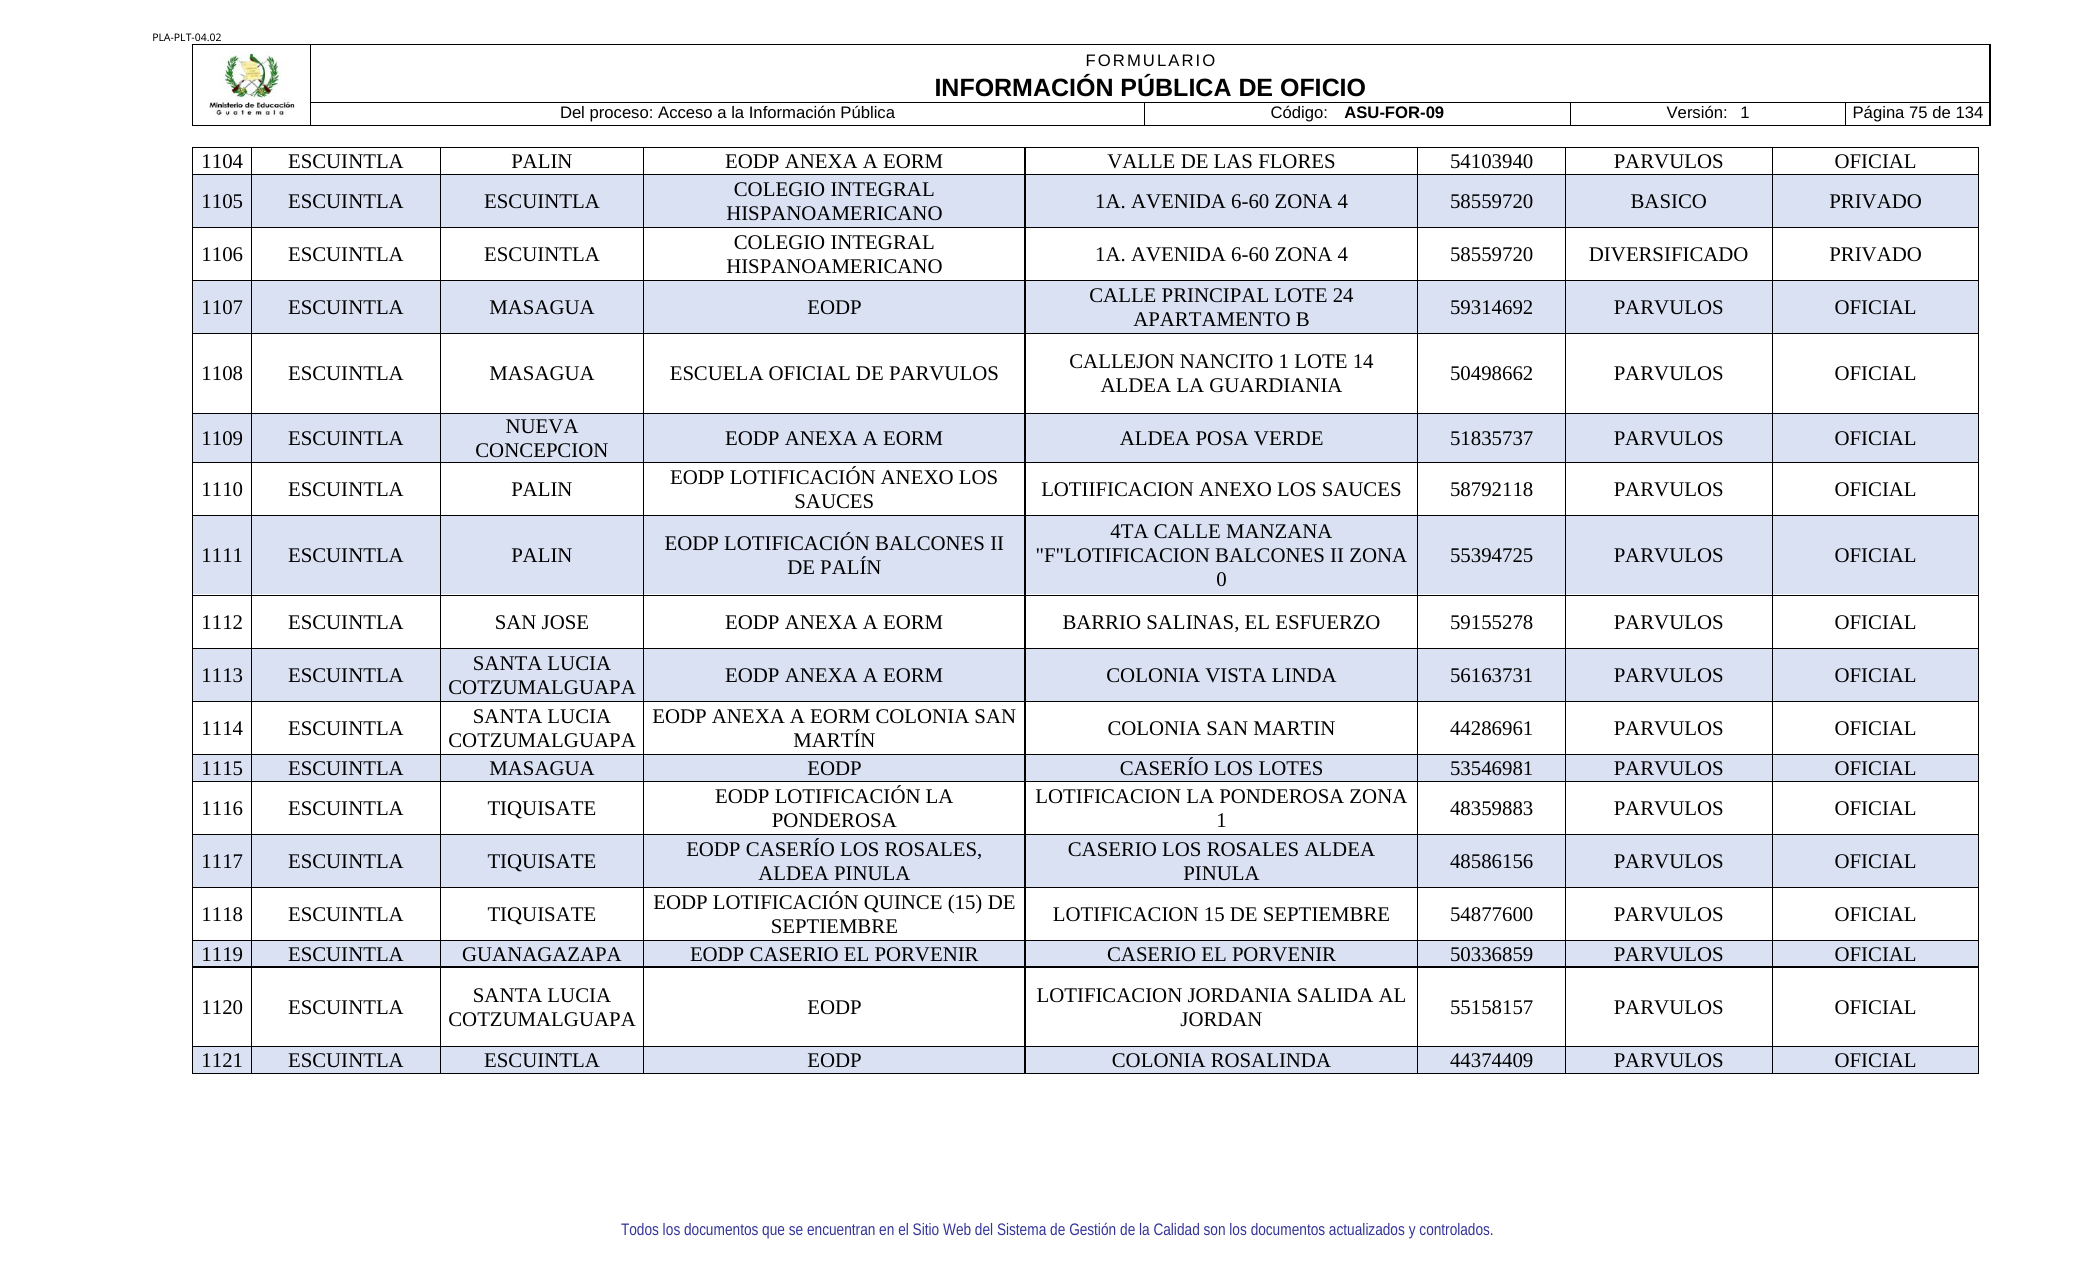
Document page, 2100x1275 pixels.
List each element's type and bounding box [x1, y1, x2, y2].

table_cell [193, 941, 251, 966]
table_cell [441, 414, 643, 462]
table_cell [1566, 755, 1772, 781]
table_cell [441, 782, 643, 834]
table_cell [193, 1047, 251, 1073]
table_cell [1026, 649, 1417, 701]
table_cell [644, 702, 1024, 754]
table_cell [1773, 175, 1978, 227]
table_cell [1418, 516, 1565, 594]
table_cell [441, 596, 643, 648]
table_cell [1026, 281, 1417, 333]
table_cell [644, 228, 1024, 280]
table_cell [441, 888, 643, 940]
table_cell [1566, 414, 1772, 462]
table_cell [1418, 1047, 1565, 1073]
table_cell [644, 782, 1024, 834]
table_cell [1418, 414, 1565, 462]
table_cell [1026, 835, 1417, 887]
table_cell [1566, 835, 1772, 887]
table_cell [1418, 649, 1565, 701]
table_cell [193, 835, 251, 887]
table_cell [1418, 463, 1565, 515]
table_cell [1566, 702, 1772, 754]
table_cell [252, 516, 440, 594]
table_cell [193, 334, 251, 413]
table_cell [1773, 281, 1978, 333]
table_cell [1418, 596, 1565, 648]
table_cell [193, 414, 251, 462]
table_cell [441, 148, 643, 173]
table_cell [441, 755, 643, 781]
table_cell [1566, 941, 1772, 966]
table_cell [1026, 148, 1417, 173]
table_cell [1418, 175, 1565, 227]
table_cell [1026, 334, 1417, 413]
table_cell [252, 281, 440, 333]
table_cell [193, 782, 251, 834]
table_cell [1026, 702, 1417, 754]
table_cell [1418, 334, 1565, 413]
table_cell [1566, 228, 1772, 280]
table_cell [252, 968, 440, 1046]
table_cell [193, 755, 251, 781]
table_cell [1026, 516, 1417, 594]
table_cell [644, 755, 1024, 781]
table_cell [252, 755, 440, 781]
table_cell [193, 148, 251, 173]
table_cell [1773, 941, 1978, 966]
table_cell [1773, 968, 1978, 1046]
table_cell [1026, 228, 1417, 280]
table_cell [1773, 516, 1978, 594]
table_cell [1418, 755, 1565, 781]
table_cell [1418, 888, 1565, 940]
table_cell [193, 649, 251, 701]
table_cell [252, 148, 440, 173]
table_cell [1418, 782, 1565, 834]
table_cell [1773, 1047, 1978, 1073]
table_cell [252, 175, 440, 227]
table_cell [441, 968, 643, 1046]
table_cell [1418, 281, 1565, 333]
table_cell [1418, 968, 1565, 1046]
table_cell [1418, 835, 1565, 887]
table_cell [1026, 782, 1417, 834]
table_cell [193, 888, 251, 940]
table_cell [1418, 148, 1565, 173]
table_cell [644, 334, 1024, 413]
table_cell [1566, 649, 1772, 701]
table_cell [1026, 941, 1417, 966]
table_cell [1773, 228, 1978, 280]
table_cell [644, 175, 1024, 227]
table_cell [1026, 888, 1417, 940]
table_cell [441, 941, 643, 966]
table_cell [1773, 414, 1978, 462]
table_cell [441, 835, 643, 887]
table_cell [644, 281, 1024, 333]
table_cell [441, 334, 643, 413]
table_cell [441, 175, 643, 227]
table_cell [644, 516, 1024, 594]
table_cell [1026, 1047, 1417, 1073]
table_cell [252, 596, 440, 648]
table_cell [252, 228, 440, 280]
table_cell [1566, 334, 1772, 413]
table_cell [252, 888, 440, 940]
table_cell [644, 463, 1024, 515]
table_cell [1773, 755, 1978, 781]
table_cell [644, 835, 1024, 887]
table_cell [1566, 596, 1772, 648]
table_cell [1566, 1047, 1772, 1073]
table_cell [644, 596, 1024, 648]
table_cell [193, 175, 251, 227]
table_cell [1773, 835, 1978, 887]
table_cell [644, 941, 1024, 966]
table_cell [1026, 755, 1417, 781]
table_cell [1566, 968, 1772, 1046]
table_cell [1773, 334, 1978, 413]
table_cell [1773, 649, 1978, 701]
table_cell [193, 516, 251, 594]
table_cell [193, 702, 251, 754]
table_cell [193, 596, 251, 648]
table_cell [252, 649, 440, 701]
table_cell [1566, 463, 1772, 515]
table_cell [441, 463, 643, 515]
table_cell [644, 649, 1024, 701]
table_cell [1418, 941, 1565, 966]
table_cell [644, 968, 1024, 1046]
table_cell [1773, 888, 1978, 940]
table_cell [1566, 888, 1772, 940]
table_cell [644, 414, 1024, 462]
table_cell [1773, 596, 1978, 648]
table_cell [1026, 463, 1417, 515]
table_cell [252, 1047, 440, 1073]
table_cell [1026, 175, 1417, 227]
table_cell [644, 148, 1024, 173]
picture [208, 51, 295, 117]
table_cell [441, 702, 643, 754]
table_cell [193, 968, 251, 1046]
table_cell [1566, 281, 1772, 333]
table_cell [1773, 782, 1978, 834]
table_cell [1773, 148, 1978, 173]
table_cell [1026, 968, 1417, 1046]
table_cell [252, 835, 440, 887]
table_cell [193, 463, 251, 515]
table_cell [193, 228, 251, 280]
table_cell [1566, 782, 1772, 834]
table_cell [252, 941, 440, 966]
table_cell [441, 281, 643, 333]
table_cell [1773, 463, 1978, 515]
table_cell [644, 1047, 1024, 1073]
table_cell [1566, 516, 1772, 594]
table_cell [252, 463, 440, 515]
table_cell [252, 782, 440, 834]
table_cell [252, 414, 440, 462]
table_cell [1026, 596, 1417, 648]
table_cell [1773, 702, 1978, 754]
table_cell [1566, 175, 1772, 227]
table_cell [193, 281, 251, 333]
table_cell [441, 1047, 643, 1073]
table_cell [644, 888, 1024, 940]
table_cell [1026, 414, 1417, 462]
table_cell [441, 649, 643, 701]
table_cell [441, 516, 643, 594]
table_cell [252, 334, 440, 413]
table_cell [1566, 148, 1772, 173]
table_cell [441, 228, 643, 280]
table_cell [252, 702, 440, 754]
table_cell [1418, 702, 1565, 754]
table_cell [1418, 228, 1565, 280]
